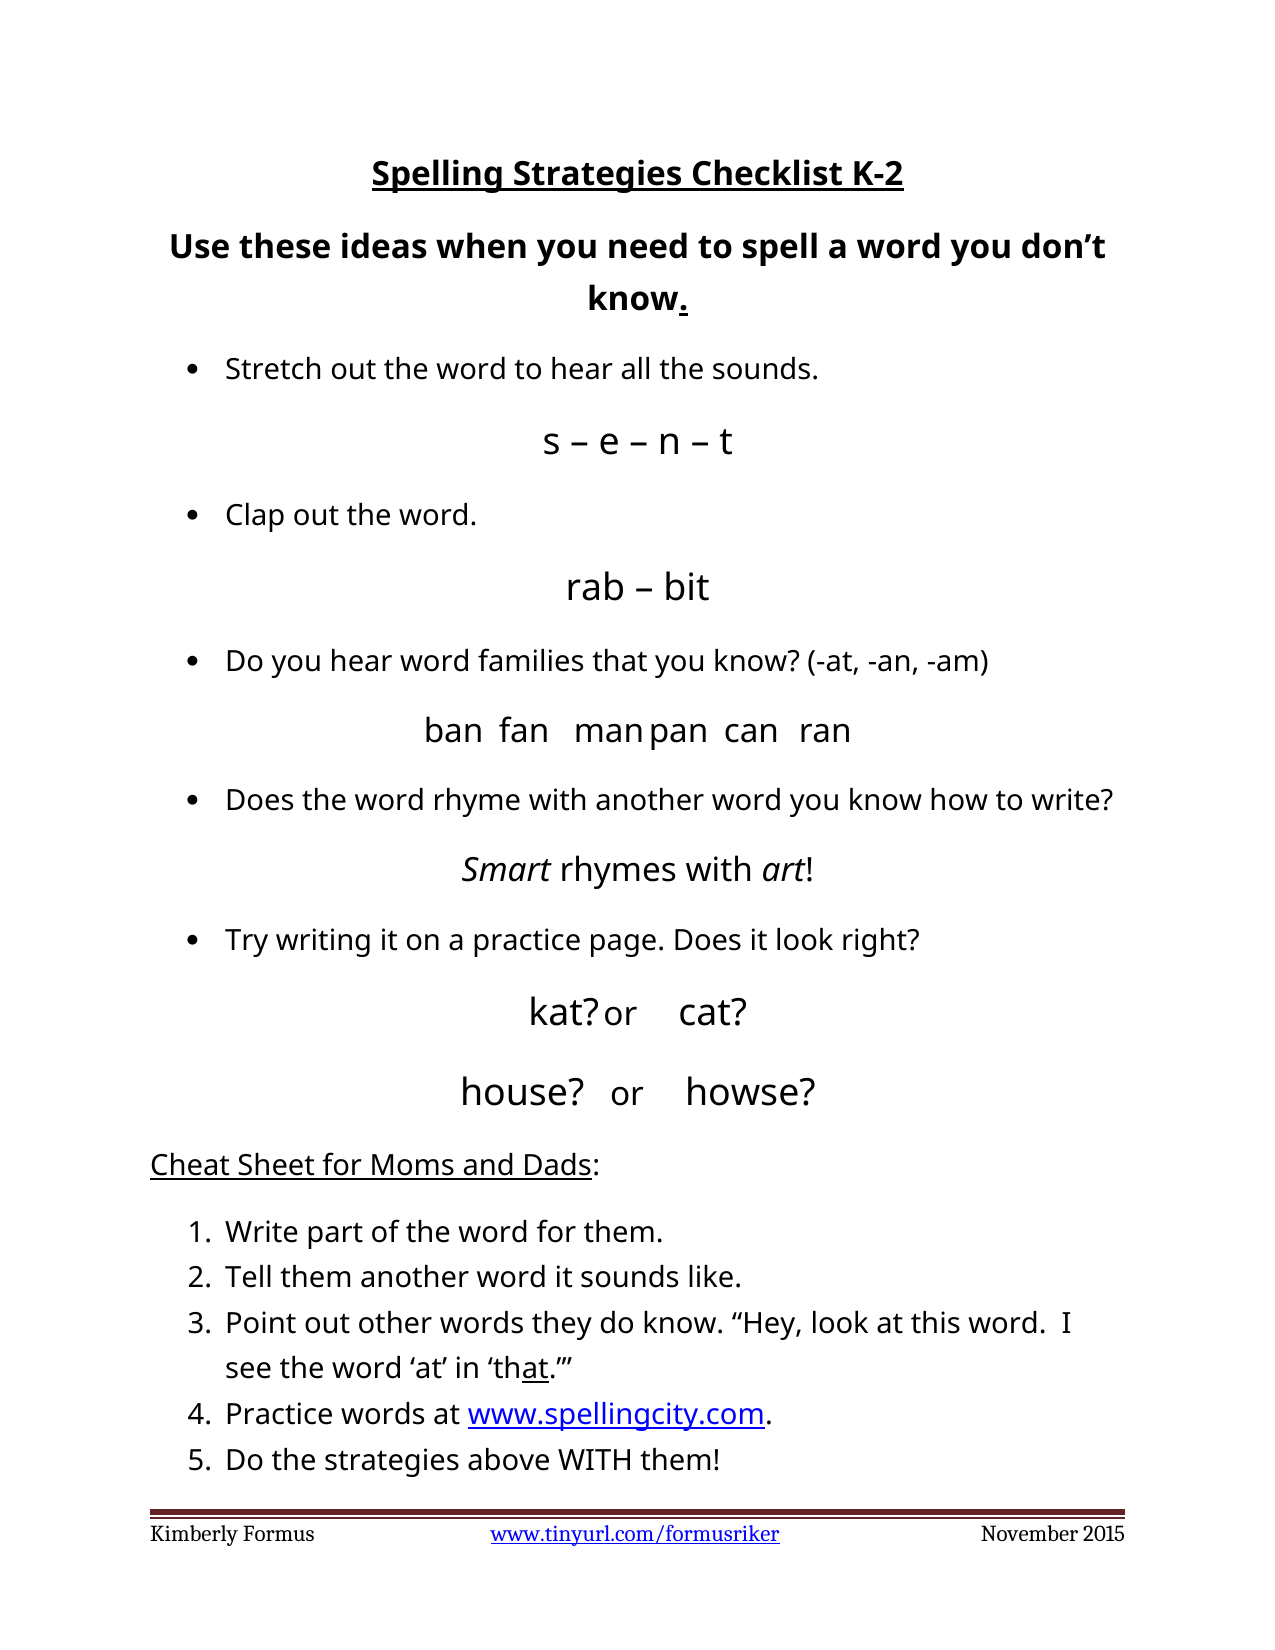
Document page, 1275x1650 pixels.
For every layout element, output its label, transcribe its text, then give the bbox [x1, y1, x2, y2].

text Use these ideas when you need to spell a word you don’t know. [150, 223, 1125, 321]
list Do the strategies above WITH them! [187, 1439, 1125, 1479]
text s – e – n – t [150, 415, 1125, 466]
list Write part of the word for them. [187, 1211, 1125, 1251]
list Practice words at www.spellingcity.com. [187, 1393, 1125, 1433]
text rab – bit [150, 561, 1125, 612]
text Spelling Strategies Checklist K-2 [150, 150, 1125, 195]
text Smart rhymes with art! [150, 846, 1125, 891]
list Try writing it on a practice page. Does it look right? [187, 919, 1125, 959]
text kat? or cat? [150, 986, 1125, 1037]
list Stretch out the word to hear all the sounds. [187, 348, 1125, 388]
text Cheat Sheet for Moms and Dads: [150, 1144, 1125, 1184]
list Tell them another word it sounds like. [187, 1257, 1125, 1296]
list Clap out the word. [187, 494, 1125, 534]
text ban fan man pan can ran [150, 707, 1125, 752]
list Point out other words they do know. “Hey, look at this word. I see the word ‘at’ in ‘that.’” [187, 1302, 1125, 1387]
list Do you hear word families that you know? (-at, -an, -am) [187, 640, 1125, 680]
list Does the word rhyme with another word you know how to write? [187, 779, 1125, 819]
text house? or howse? [150, 1065, 1125, 1116]
